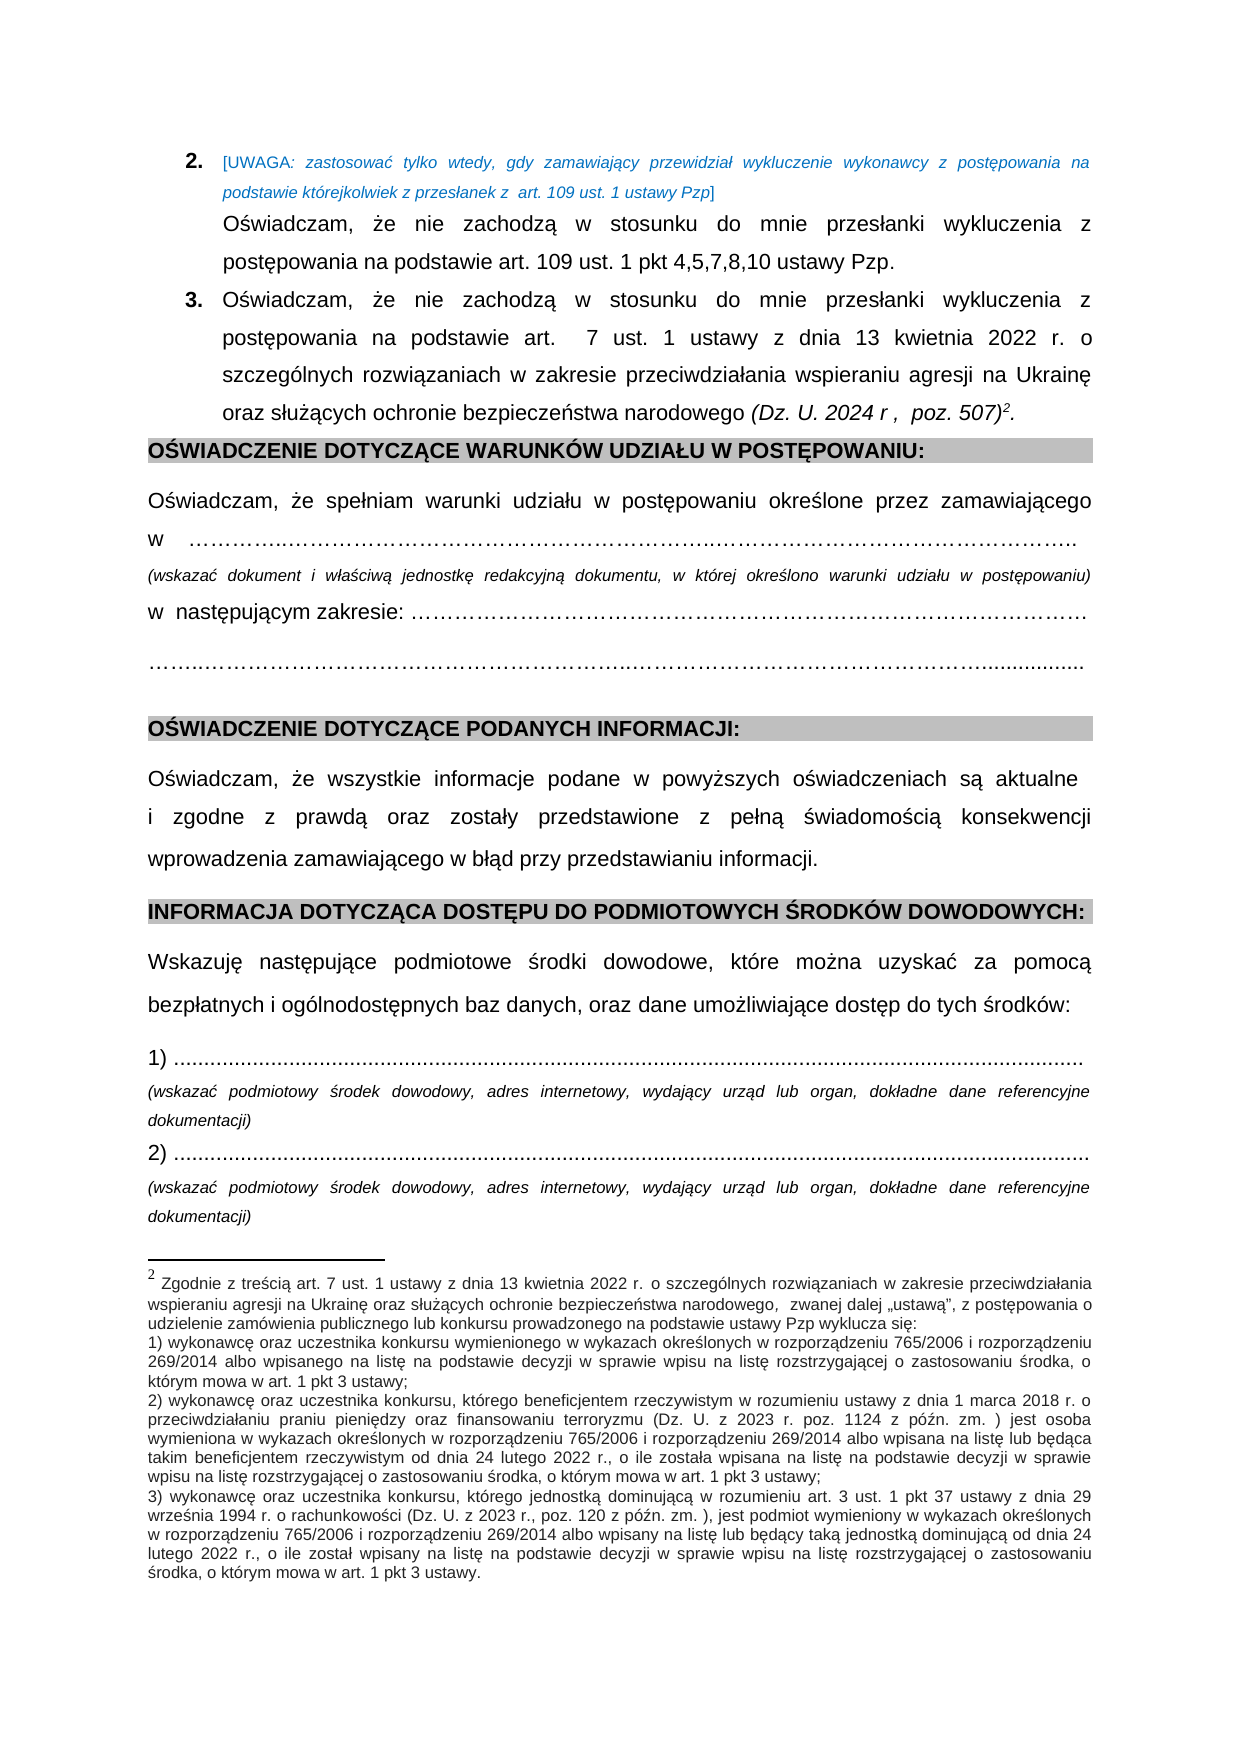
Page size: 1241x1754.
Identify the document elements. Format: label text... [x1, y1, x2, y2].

text Oświadczam, że spełniam warunki udziału w postępowaniu określone przez zamawiającego w …………..…………………………………………………..………………………………………….. (wskazać dokument i właściwą jednostkę redakcyjną dokumentu, w której określono warunki udziału w postępowaniu) w następującym zakresie: ………………………………………………………………………………… [148, 488, 1093, 624]
text ……..…………………………………………………..…………………………………………................. [148, 649, 1093, 674]
text Wskazuję następujące podmiotowe środki dowodowe, które można uzyskać za pomocą bezpłatnych i ogólnodostępnych baz danych, oraz dane umożliwiające dostęp do tych środków: [148, 949, 1093, 1018]
list [UWAGA: zastosować tylko wtedy, gdy zamawiający przewidział wykluczenie wykonawcy z postępowania na podstawie którejkolwiek z przesłanek z art. 109 ust. 1 ustawy Pzp] [185, 148, 1093, 202]
text 1) ...................................................................................................................................................... [148, 1044, 1093, 1070]
text 2) ....................................................................................................................................................... [148, 1140, 1093, 1165]
text INFORMACJA DOTYCZĄCA DOSTĘPU DO PODMIOTOWYCH ŚRODKÓW DOWODOWYCH: [148, 899, 1093, 924]
text OŚWIADCZENIE DOTYCZĄCE PODANYCH INFORMACJI: [148, 716, 1093, 741]
text Oświadczam, że wszystkie informacje podane w powyższych oświadczeniach są aktualne i zgodne z prawdą oraz zostały przedstawione z pełną świadomością konsekwencji wprowadzenia zamawiającego w błąd przy przedstawianiu informacji. [148, 766, 1093, 872]
list Oświadczam, że nie zachodzą w stosunku do mnie przesłanki wykluczenia z postępowania na podstawie art. 7 ust. 1 ustawy z dnia 13 kwietnia 2022 r. o szczególnych rozwiązaniach w zakresie przeciwdziałania wspieraniu agresji na Ukrainę oraz służących ochronie bezpieczeństwa narodowego (Dz. U. 2024 r , poz. 507). [185, 287, 1093, 425]
text (wskazać podmiotowy środek dowodowy, adres internetowy, wydający urząd lub organ, dokładne dane referencyjne dokumentacji) [148, 1082, 1093, 1130]
text OŚWIADCZENIE DOTYCZĄCE WARUNKÓW UDZIAŁU W POSTĘPOWANIU: [148, 438, 1093, 463]
list Oświadczam, że nie zachodzą w stosunku do mnie przesłanki wykluczenia z postępowania na podstawie art. 109 ust. 1 pkt 4,5,7,8,10 ustawy Pzp. [223, 211, 1093, 274]
text (wskazać podmiotowy środek dowodowy, adres internetowy, wydający urząd lub organ, dokładne dane referencyjne dokumentacji) [148, 1178, 1093, 1226]
